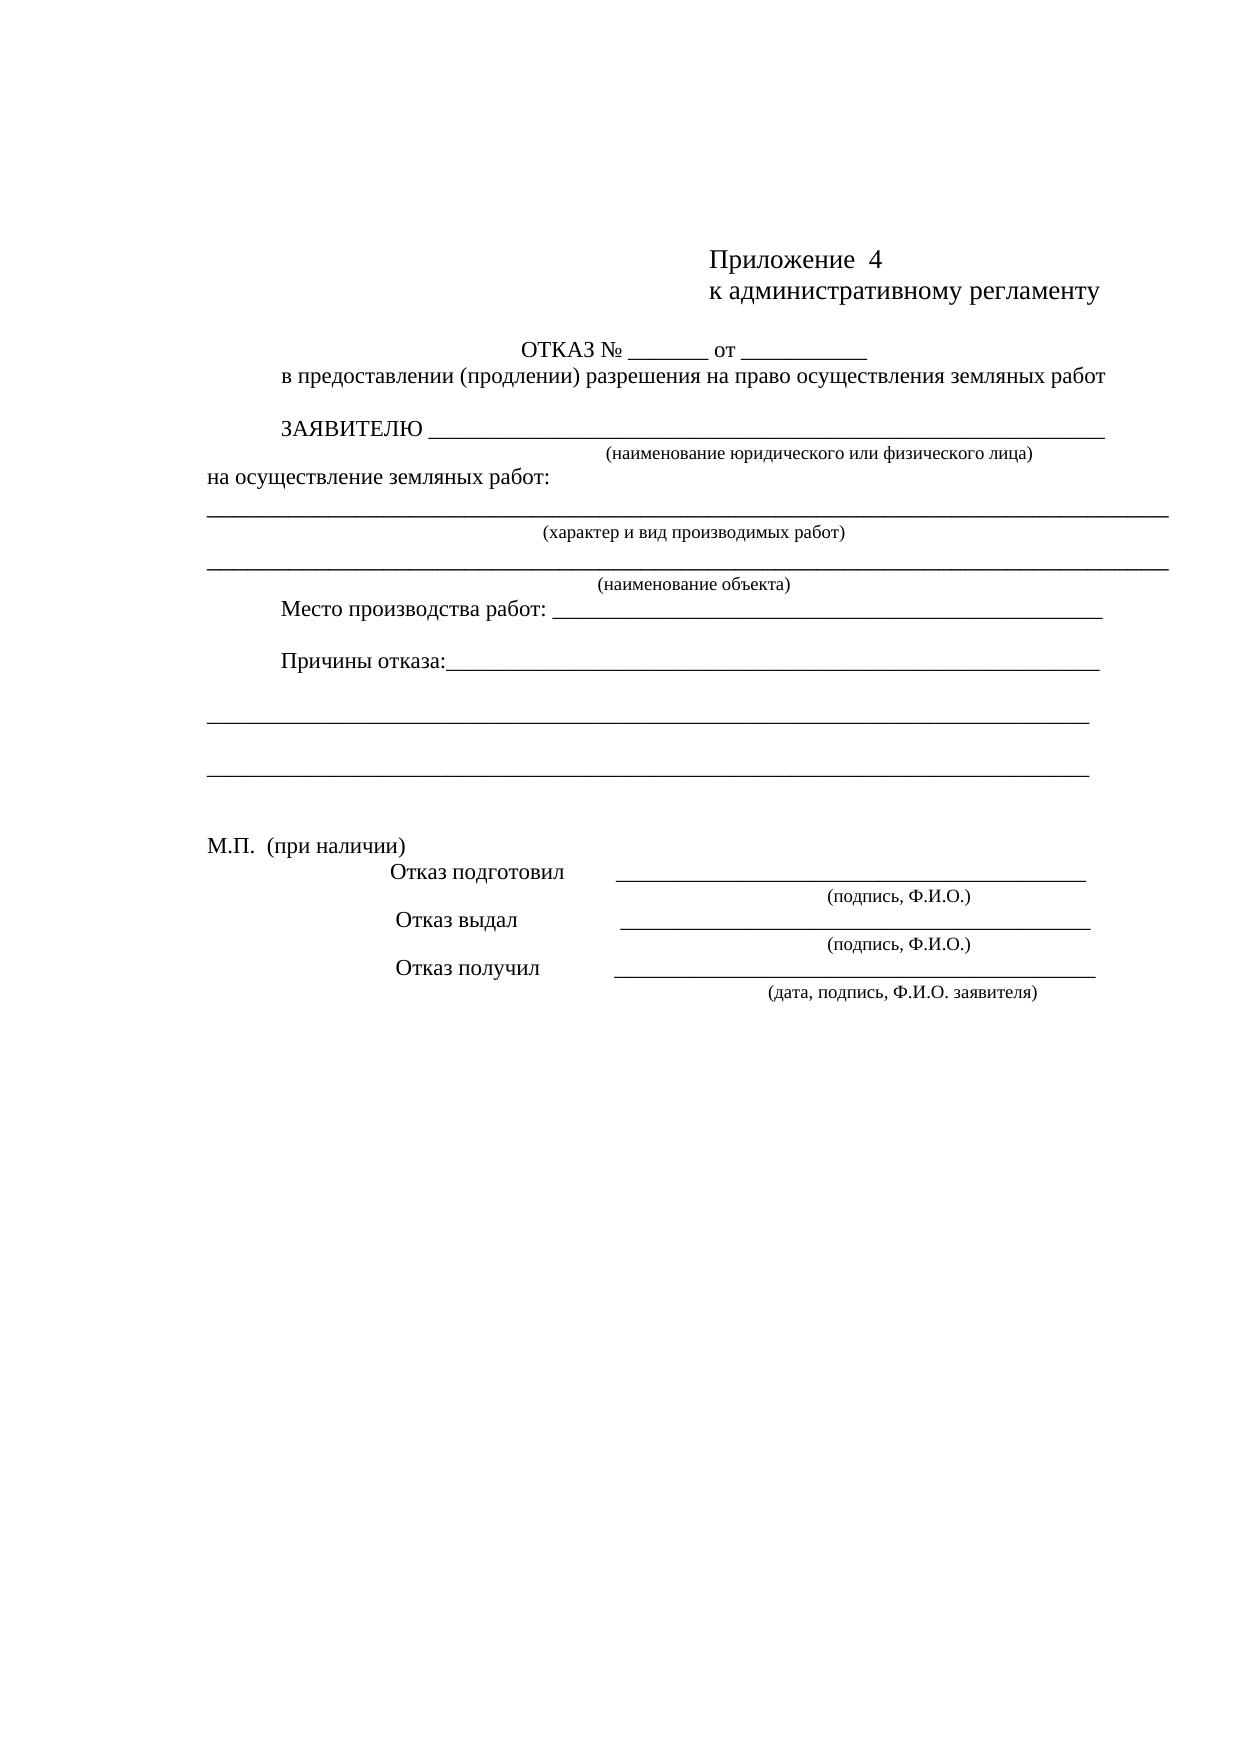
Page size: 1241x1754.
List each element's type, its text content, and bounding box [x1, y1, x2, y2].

text в предоставлении (продлении) разрешения на право осуществления земляных работ [207, 362, 1181, 389]
text Отказ подготовил _________________________________________ [207, 858, 1181, 885]
text (подпись, Ф.И.О.) [207, 933, 1181, 954]
text Приложение 4 [709, 243, 1181, 274]
text на осуществление земляных работ: _______________________________________________________________________ [207, 463, 1181, 521]
text Причины отказа:_________________________________________________________ [207, 648, 1181, 674]
text (подпись, Ф.И.О.) [207, 885, 1181, 906]
text ОТКАЗ № _______ от ___________ [207, 336, 1181, 362]
text (наименование юридического или физического лица) [207, 442, 1181, 463]
text (характер и вид производимых работ) [207, 521, 1181, 542]
text Место производства работ: ________________________________________________ [207, 595, 1181, 621]
text (дата, подпись, Ф.И.О. заявителя) [207, 981, 1181, 1002]
text _______________________________________________________________________ [207, 542, 1181, 573]
text Отказ получил __________________________________________ [207, 954, 1181, 981]
text ЗАЯВИТЕЛЮ ___________________________________________________________ [207, 415, 1181, 442]
text М.П. (при наличии) [207, 832, 1181, 858]
text Отказ выдал _________________________________________ [207, 906, 1181, 933]
text к административному регламенту [709, 274, 1181, 305]
text (наименование объекта) [207, 573, 1181, 595]
text _____________________________________________________________________________ [207, 753, 1181, 779]
text _____________________________________________________________________________ [207, 700, 1181, 727]
